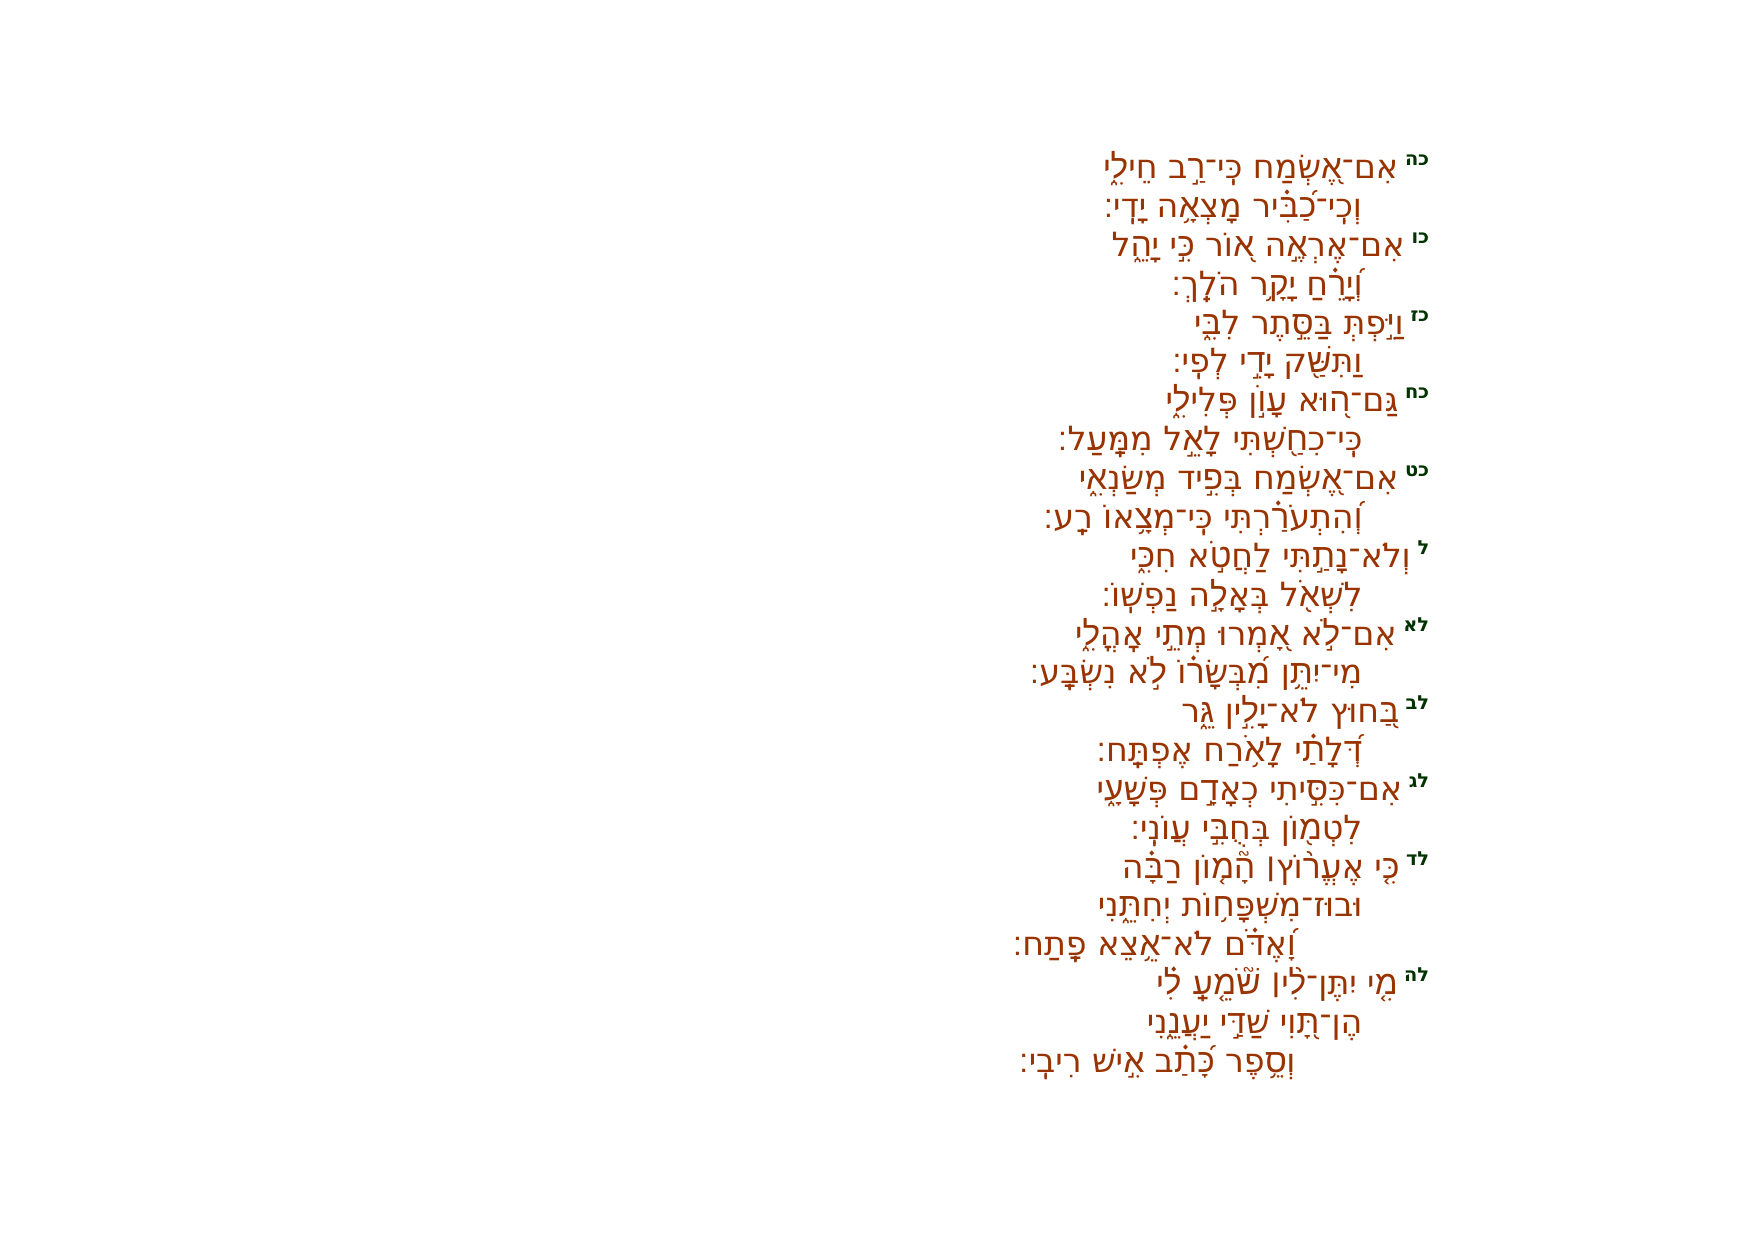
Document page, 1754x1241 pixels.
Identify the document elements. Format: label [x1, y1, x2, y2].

text [266, 148, 1488, 1080]
